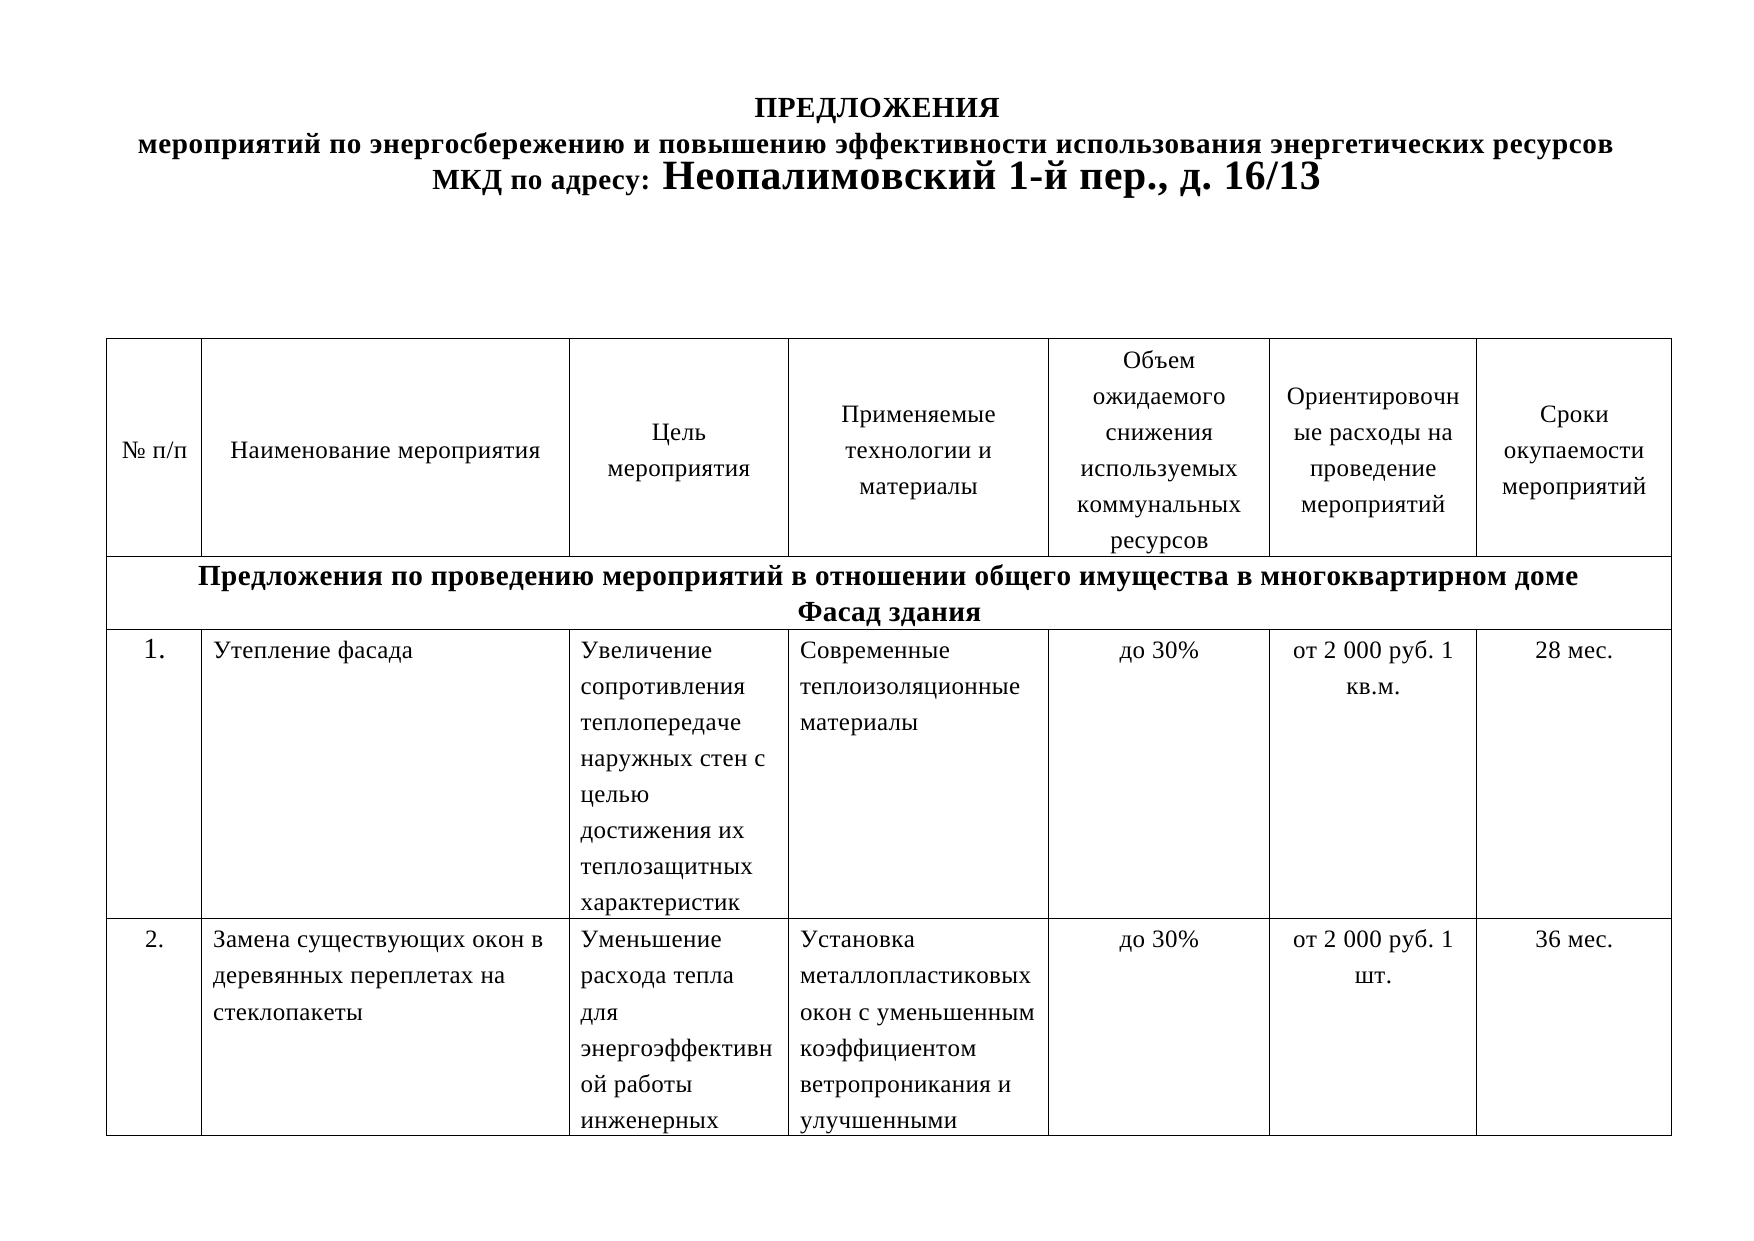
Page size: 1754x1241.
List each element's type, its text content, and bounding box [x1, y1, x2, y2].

table_header Ориентировочные расходы на проведение мероприятий [1270, 339, 1476, 556]
table_cell 28 мес. [1477, 630, 1671, 918]
table_cell Увеличение сопротивления теплопередаче наружных стен с целью достижения их теплозащитных характеристик [570, 630, 788, 918]
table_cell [789, 919, 1048, 1135]
table_header Цель мероприятия [570, 339, 788, 556]
table_cell до 30% [1049, 630, 1269, 918]
table_cell 1. [107, 630, 201, 918]
table_header Объем ожидаемого снижения используемых коммунальных ресурсов [1049, 339, 1269, 556]
table_cell от 2 000 руб. 1 кв.м. [1270, 630, 1476, 918]
table_cell до 30% [1049, 919, 1269, 1135]
table_cell Утепление фасада [202, 630, 569, 918]
table_header Применяемые технологии и материалы [789, 339, 1048, 556]
table_cell от 2 000 руб. 1 шт. [1270, 919, 1476, 1135]
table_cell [570, 919, 788, 1135]
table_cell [202, 919, 569, 1135]
table_cell Современные теплоизоляционные материалы [789, 630, 1048, 918]
table_cell 2. [107, 919, 201, 1135]
table_cell 36 мес. [1477, 919, 1671, 1135]
text мероприятий по энергосбережению и повышению эффективности использования энергетических ресурсов МКД по адресу: Неопалимовский 1-й пер., д. 16/13 [118, 124, 1636, 197]
table_header Наименование мероприятия [202, 339, 569, 556]
table_cell Предложения по проведению мероприятий в отношении общего имущества в многоквартирном доме Фасад здания [107, 557, 1671, 629]
text ПРЕДЛОЖЕНИЯ [118, 88, 1636, 124]
table_header № п/п [107, 339, 201, 556]
table_header Сроки окупаемости мероприятий [1477, 339, 1671, 556]
